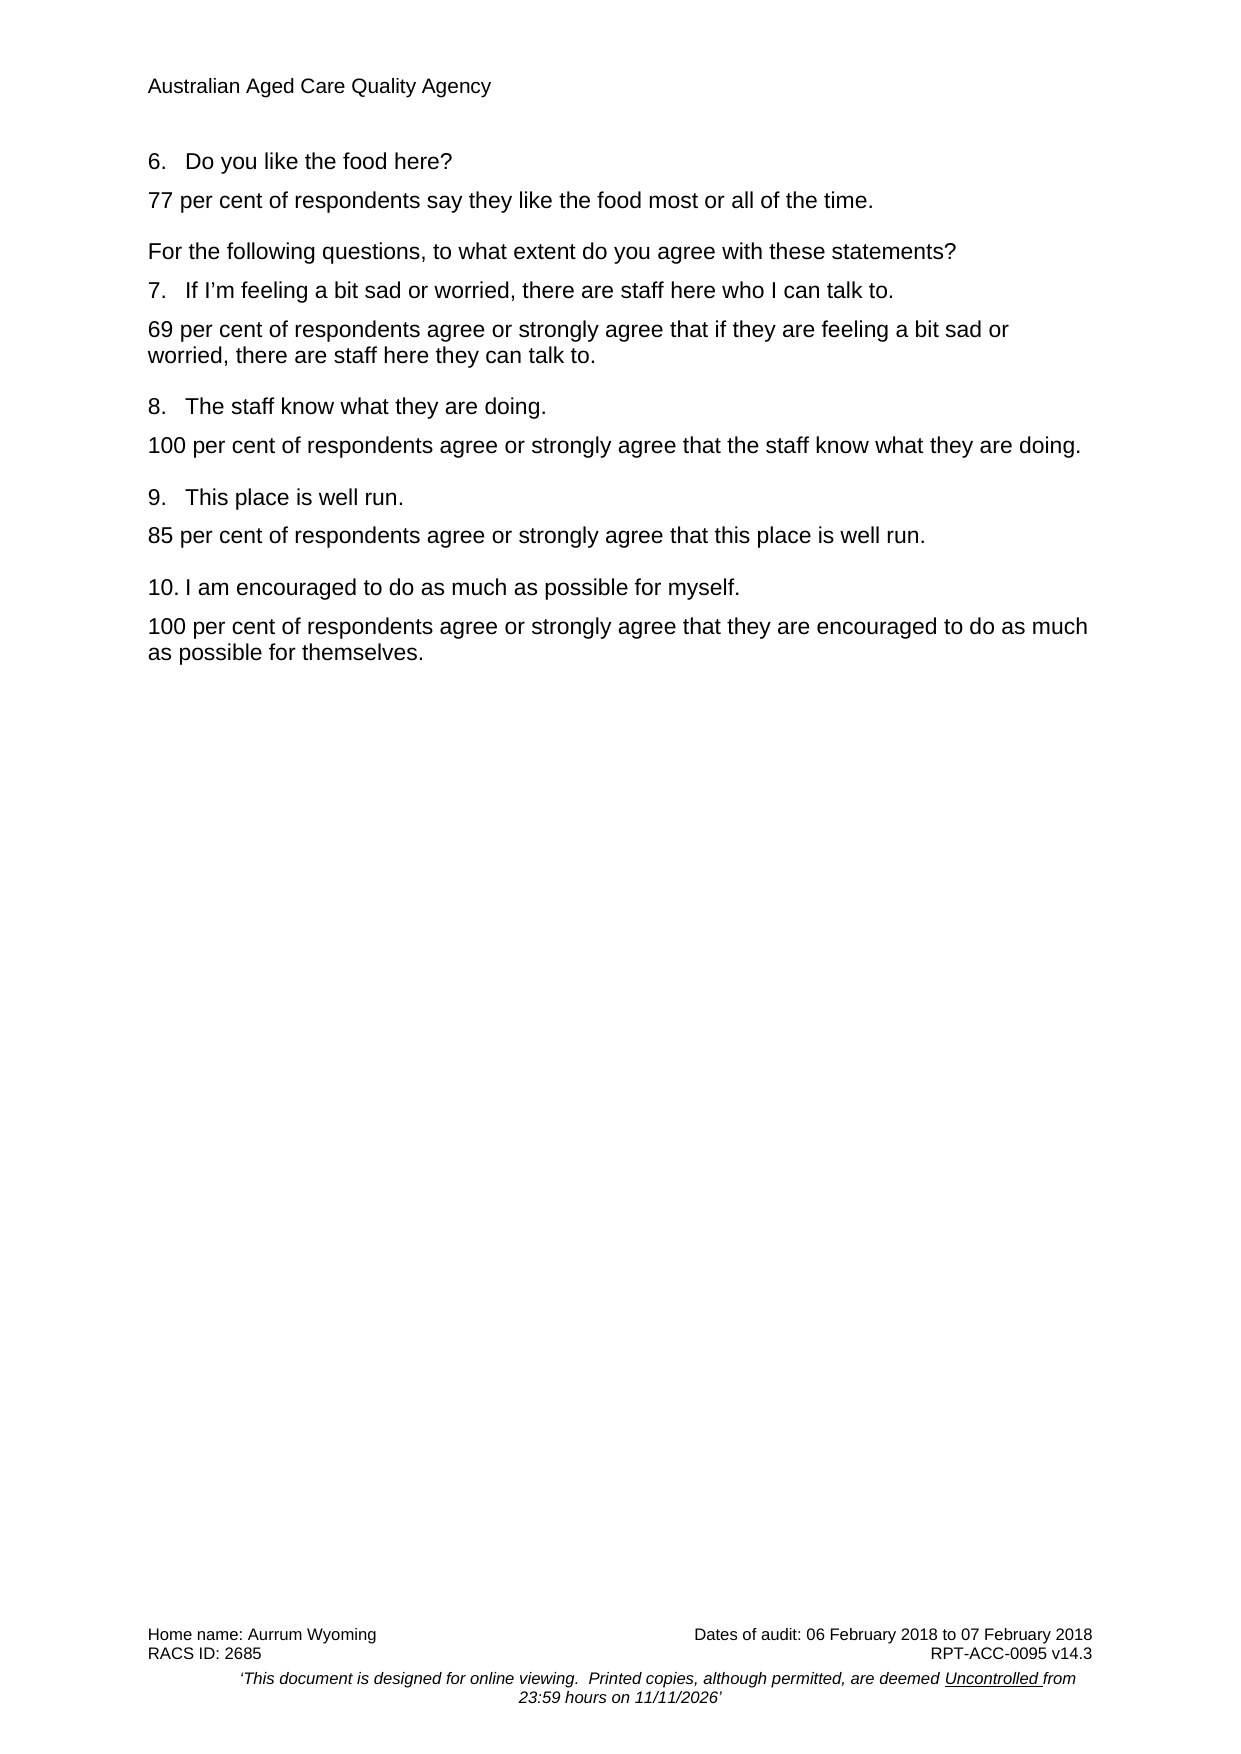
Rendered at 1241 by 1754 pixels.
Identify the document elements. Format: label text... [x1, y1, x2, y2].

text 100 per cent of respondents agree or strongly agree that they are encouraged to do as much as possible for themselves. [148, 613, 1092, 665]
list If I’m feeling a bit sad or worried, there are staff here who I can talk to. [148, 277, 1092, 303]
text 85 per cent of respondents agree or strongly agree that this place is well run. [148, 522, 1092, 549]
list Do you like the food here? [148, 148, 1092, 174]
text 77 per cent of respondents say they like the food most or all of the time. [148, 187, 1092, 213]
text 100 per cent of respondents agree or strongly agree that the staff know what they are doing. [148, 432, 1092, 458]
text For the following questions, to what extent do you agree with these statements? [148, 238, 1092, 264]
list The staff know what they are doing. [148, 393, 1092, 420]
list I am encouraged to do as much as possible for myself. [148, 574, 1092, 600]
text 69 per cent of respondents agree or strongly agree that if they are feeling a bit sad or worried, there are staff here they can talk to. [148, 316, 1092, 368]
list This place is well run. [148, 483, 1092, 510]
